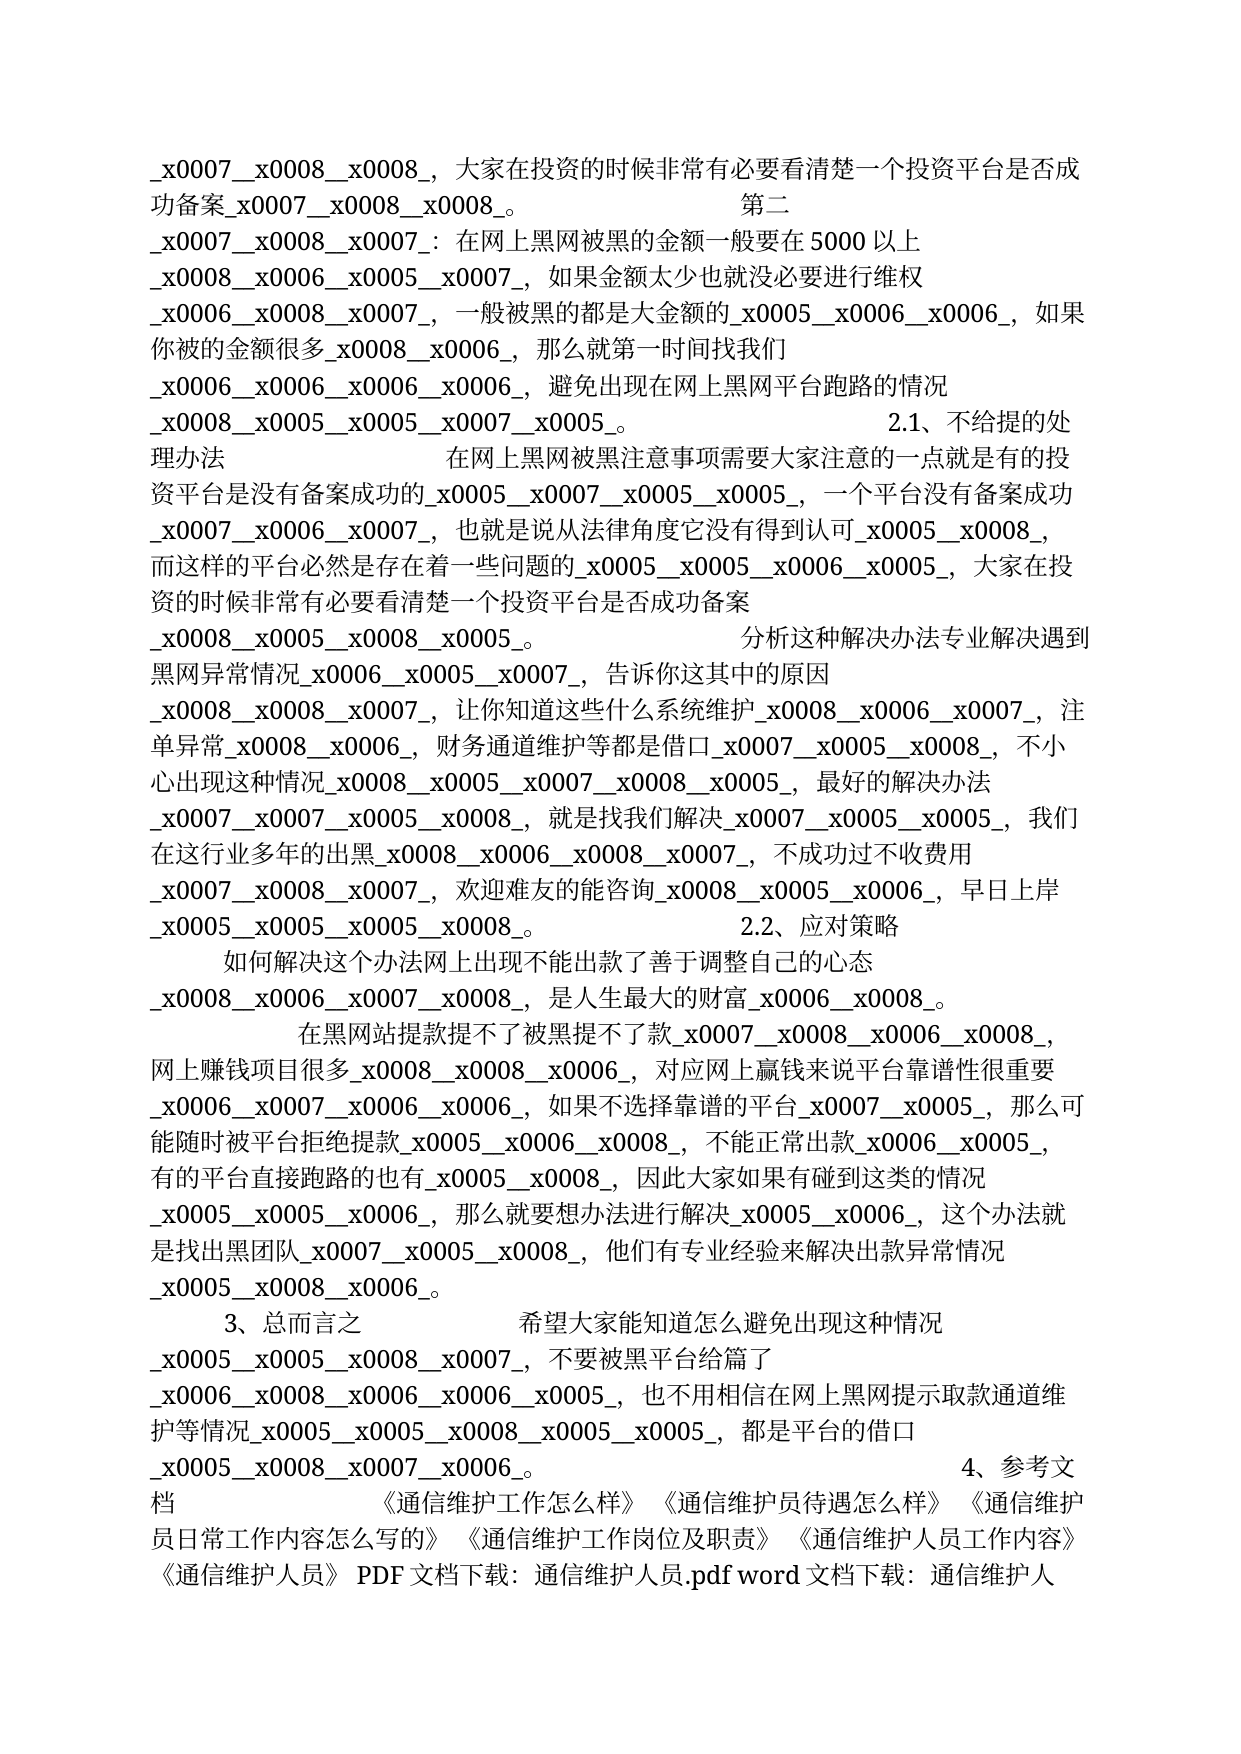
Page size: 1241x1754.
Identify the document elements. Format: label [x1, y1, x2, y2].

text [150, 150, 1090, 1591]
